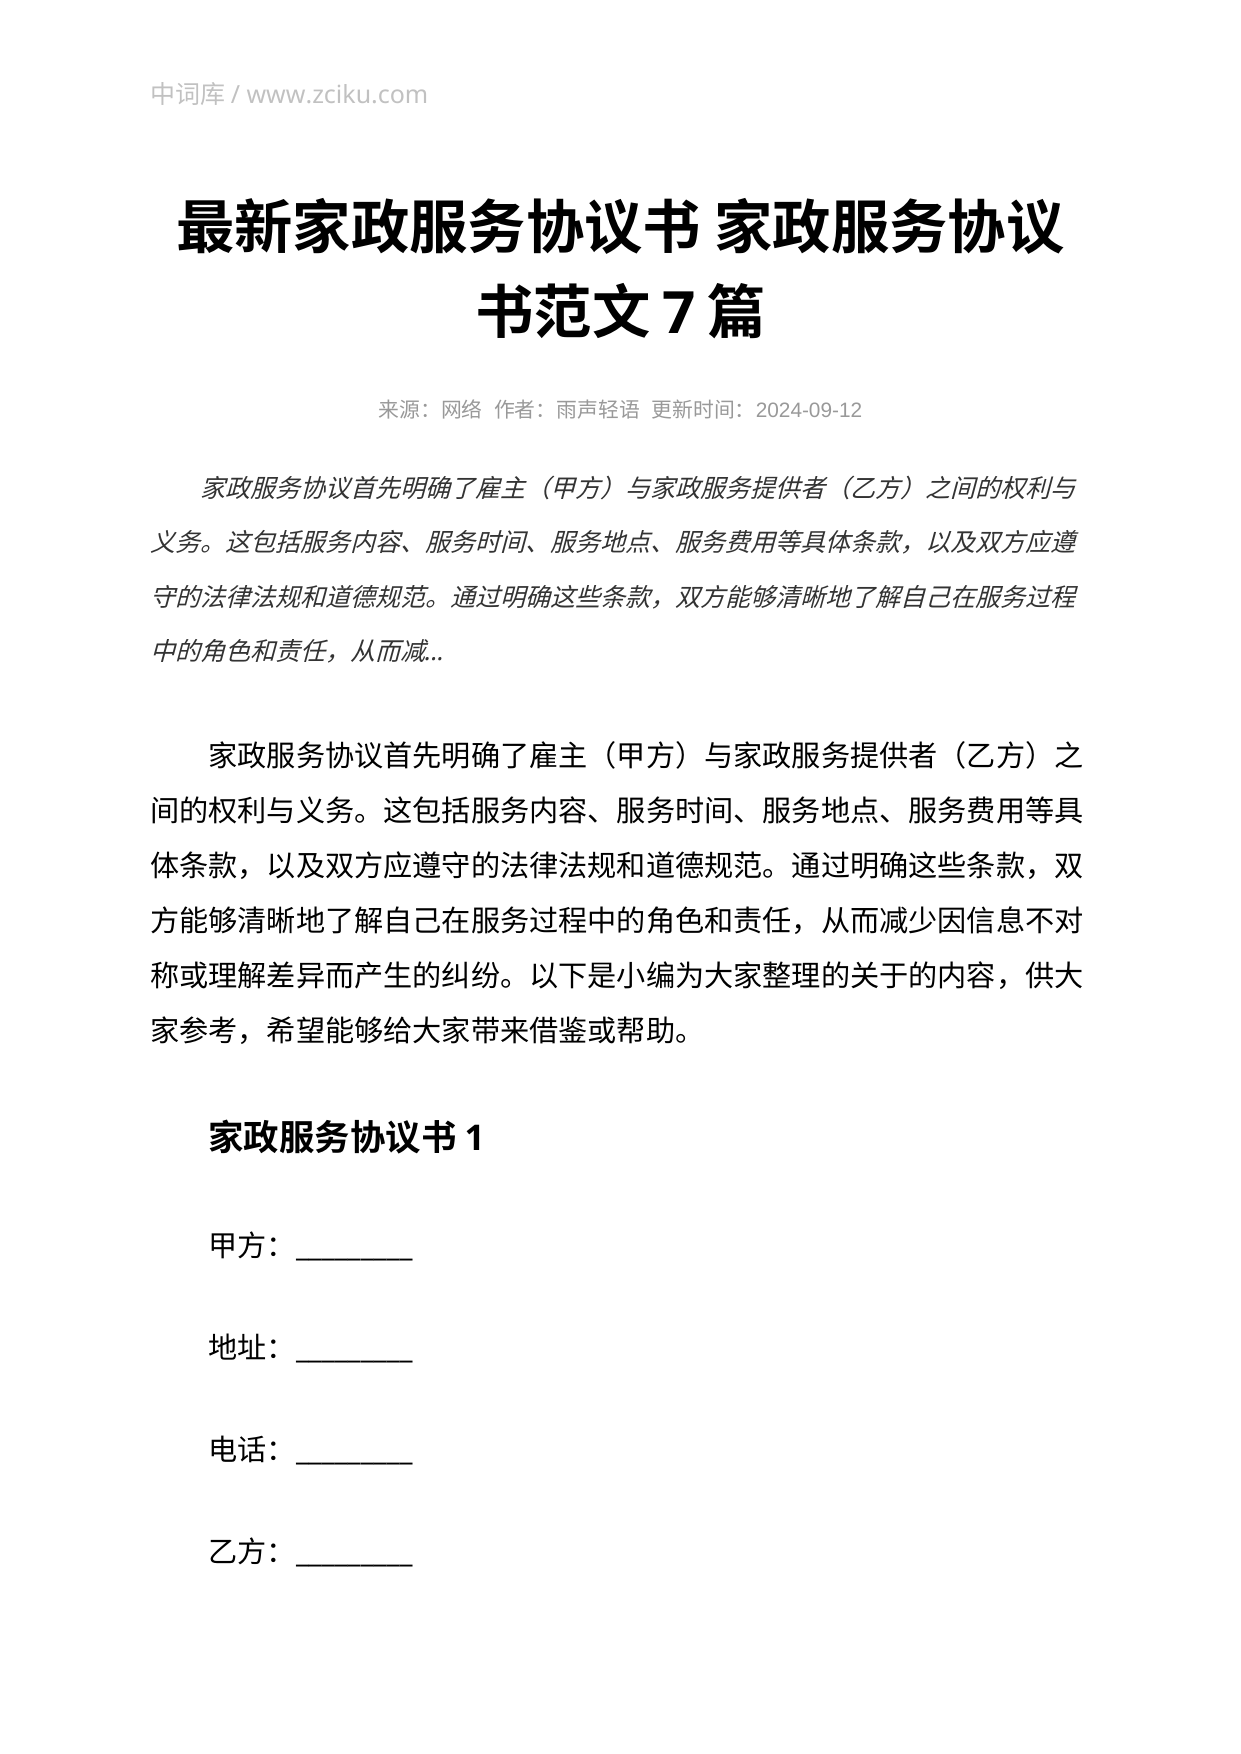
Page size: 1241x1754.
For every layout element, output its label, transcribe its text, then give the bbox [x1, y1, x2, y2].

text 地址：_________ [150, 1324, 1090, 1367]
text 乙方：_________ [150, 1528, 1090, 1571]
text 电话：_________ [150, 1426, 1090, 1469]
text 甲方：_________ [150, 1222, 1090, 1265]
text 家政服务协议首先明确了雇主（甲方）与家政服务提供者（乙方）之间的权利与义务。这包括服务内容、服务时间、服务地点、服务费用等具体条款，以及双方应遵守的法律法规和道德规范。通过明确这些条款，双方能够清晰地了解自己在服务过程中的角色和责任，从而减少因信息不对称或理解差异而产生的纠纷。以下是小编为大家整理的关于的内容，供大家参考，希望能够给大家带来借鉴或帮助。 [150, 733, 1090, 1049]
text 来源：网络 作者：雨声轻语 更新时间：2024-09-12 [150, 397, 1090, 421]
text 家政服务协议书 1 [150, 1109, 1090, 1160]
subtitle 最新家政服务协议书 家政服务协议书范文7篇 [150, 181, 1090, 351]
text 家政服务协议首先明确了雇主（甲方）与家政服务提供者（乙方）之间的权利与义务。这包括服务内容、服务时间、服务地点、服务费用等具体条款，以及双方应遵守的法律法规和道德规范。通过明确这些条款，双方能够清晰地了解自己在服务过程中的角色和责任，从而减... [150, 468, 1090, 668]
